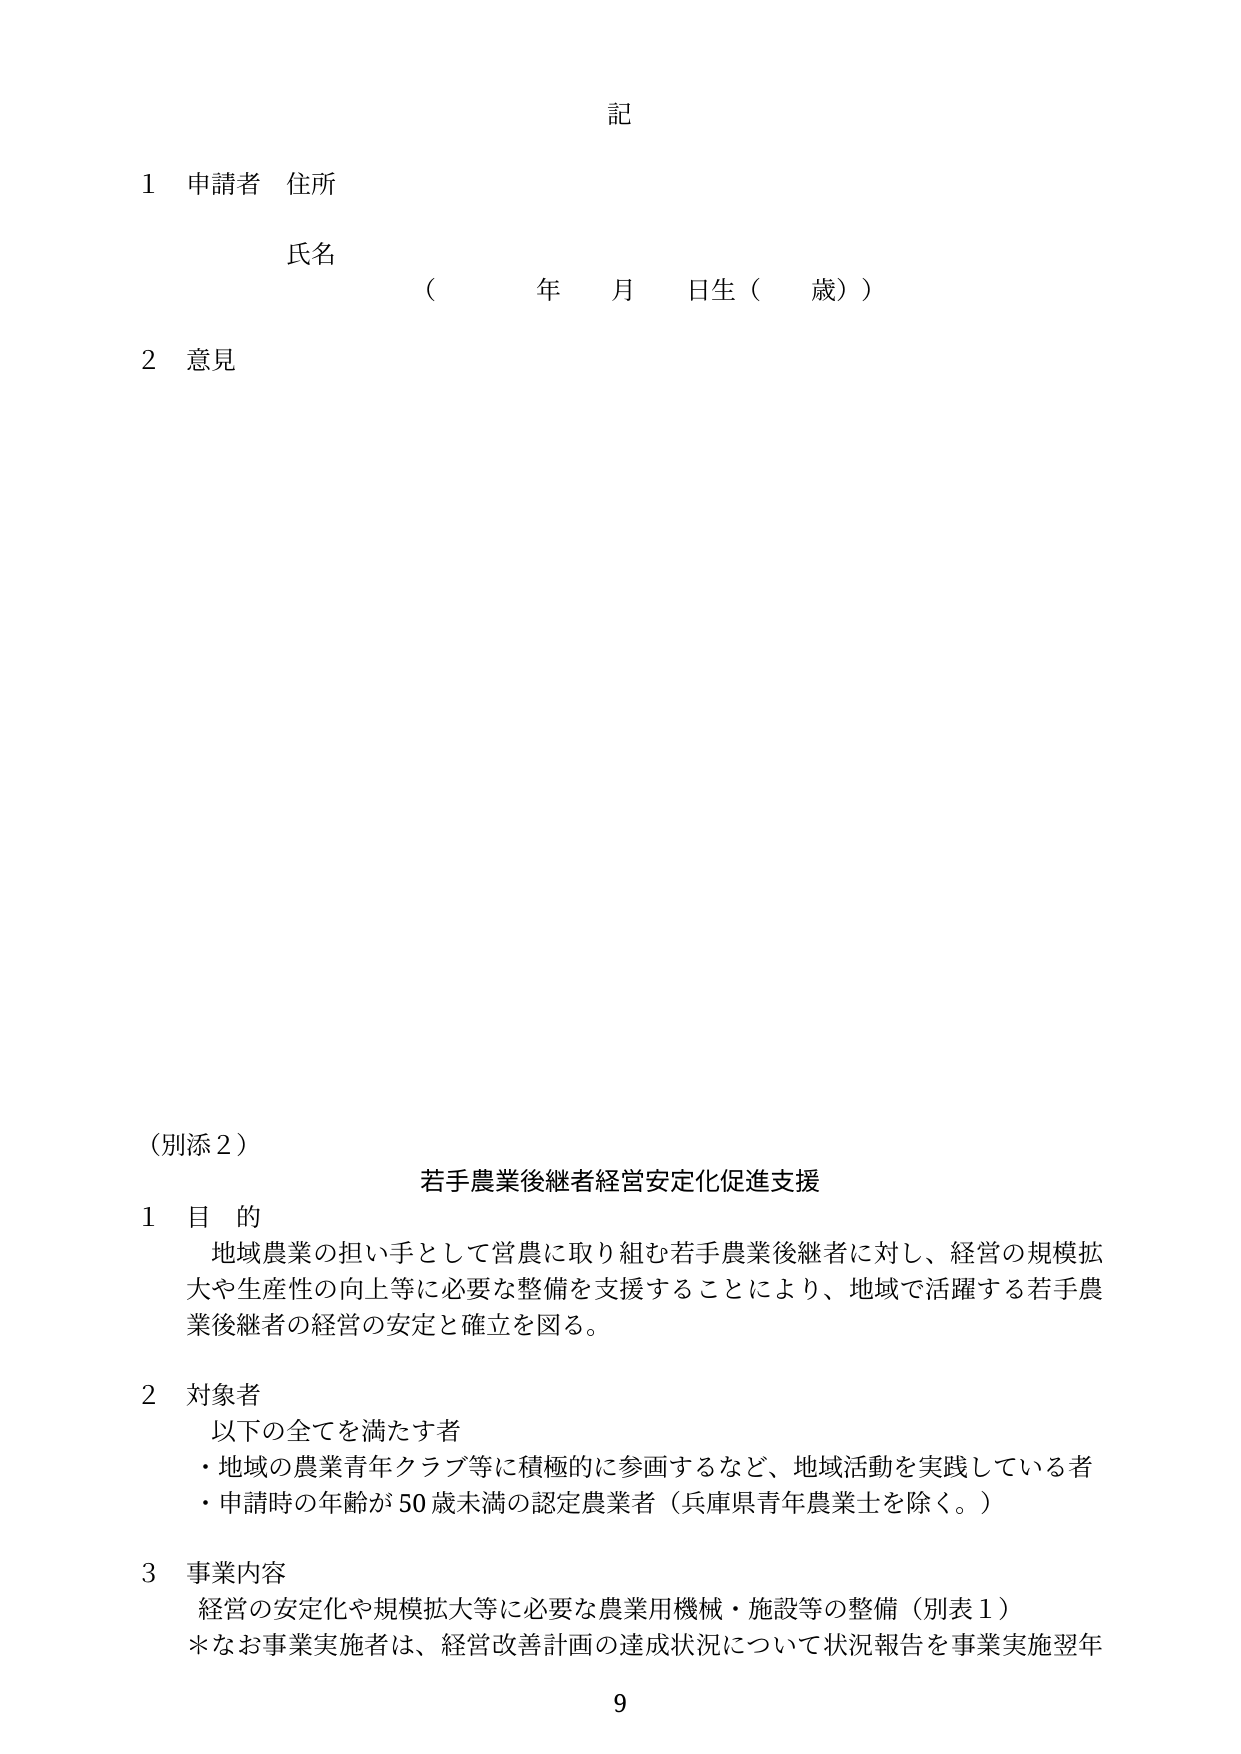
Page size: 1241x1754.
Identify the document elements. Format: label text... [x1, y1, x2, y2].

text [136, 1626, 1104, 1661]
text １ 目 的 [136, 1198, 1104, 1234]
text ・申請時の年齢が50歳未満の認定農業者（兵庫県青年農業士を除く。） [181, 1483, 1104, 1519]
text ２ 意見 [136, 340, 1104, 376]
text 経営の安定化や規模拡大等に必要な農業用機械・施設等の整備（別表１） [136, 1589, 1104, 1626]
text ２ 対象者 [136, 1376, 1104, 1412]
text 記 [136, 94, 1104, 130]
text （ 年 月 日生（ 歳）） [136, 270, 1104, 306]
text 地域農業の担い手として営農に取り組む若手農業後継者に対し、経営の規模拡大や生産性の向上等に必要な整備を支援することにより、地域で活躍する若手農業後継者の経営の安定と確立を図る。 [186, 1234, 1104, 1342]
text 若手農業後継者経営安定化促進支援 [136, 1162, 1104, 1198]
text ・地域の農業青年クラブ等に積極的に参画するなど、地域活動を実践している者 [181, 1448, 1104, 1483]
text ３ 事業内容 [136, 1554, 1104, 1589]
text （別添２） [136, 1126, 1104, 1162]
text １ 申請者 住所 [136, 164, 1104, 200]
text 以下の全てを満たす者 [136, 1412, 1104, 1448]
text 氏名 [136, 234, 1104, 270]
